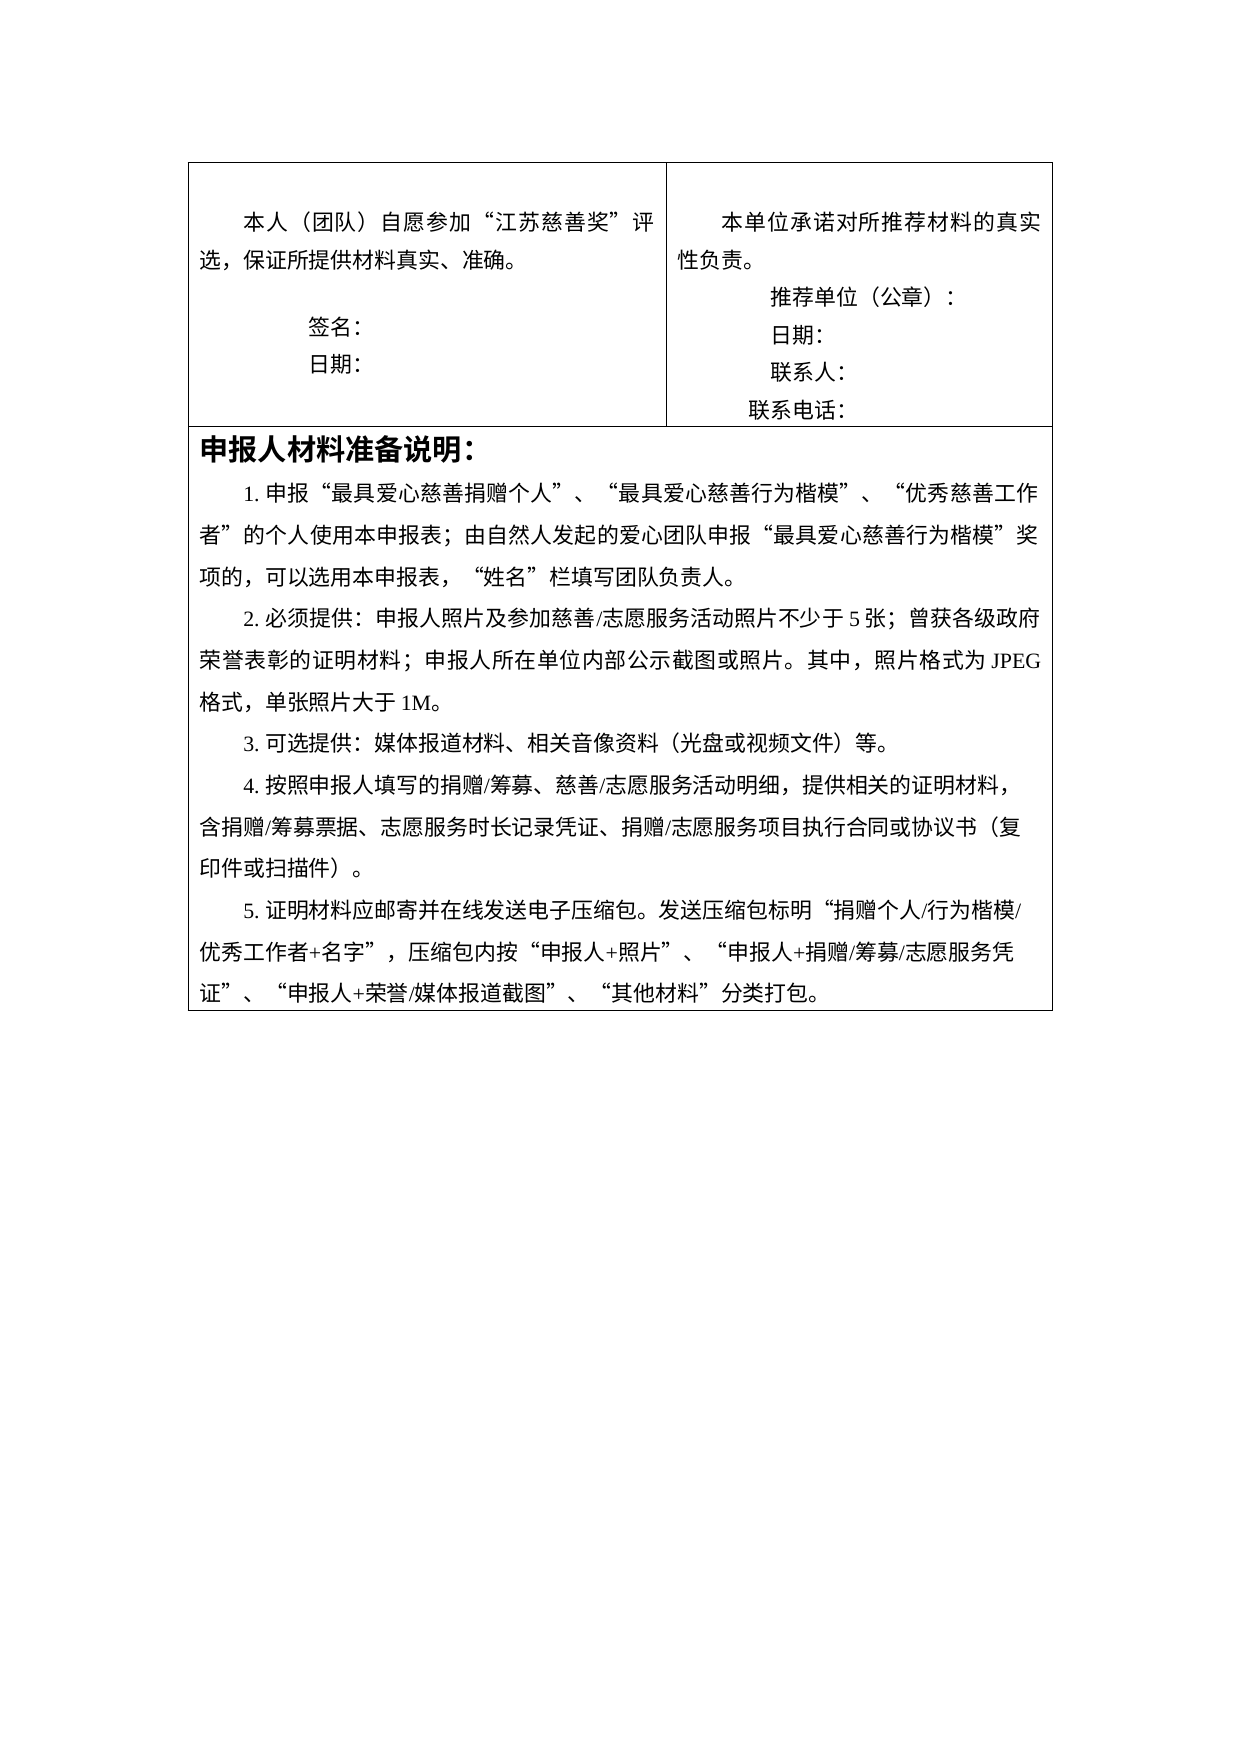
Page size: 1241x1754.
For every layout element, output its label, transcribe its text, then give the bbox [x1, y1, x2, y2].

table_cell 本人（团队）自愿参加“江苏慈善奖”评选，保证所提供材料真实、准确。 签名： 日期： [189, 163, 666, 426]
table_cell 申报人材料准备说明： 1. 申报“最具爱心慈善捐赠个人”、“最具爱心慈善行为楷模”、“优秀慈善工作者”的个人使用本申报表；由自然人发起的爱心团队申报“最具爱心慈善行为楷模”奖项的，可以选用本申报表，“姓名”栏填写团队负责人。 2. 必须提供：申报人照片及参加慈善/志愿服务活动照片不少于5张；曾获各级政府荣誉表彰的证明材料；申报人所在单位内部公示截图或照片。其中，照片格式为JPEG格式，单张照片大于1M。 3. 可选提供：媒体报道材料、相关音像资料（光盘或视频文件）等。 4. 按照申报人填写的捐赠/筹募、慈善/志愿服务活动明细，提供相关的证明材料，含捐赠/筹募票据、志愿服务时长记录凭证、捐赠/志愿服务项目执行合同或协议书（复印件或扫描件）。 5. 证明材料应邮寄并在线发送电子压缩包。发送压缩包标明“捐赠个人/行为楷模/优秀工作者+名字”，压缩包内按“申报人+照片”、“申报人+捐赠/筹募/志愿服务凭证”、“申报人+荣誉/媒体报道截图”、“其他材料”分类打包。 [189, 427, 1052, 1010]
table_cell 本单位承诺对所推荐材料的真实性负责。 推荐单位（公章）： 日期： 联系人： 联系电话： [667, 163, 1052, 426]
